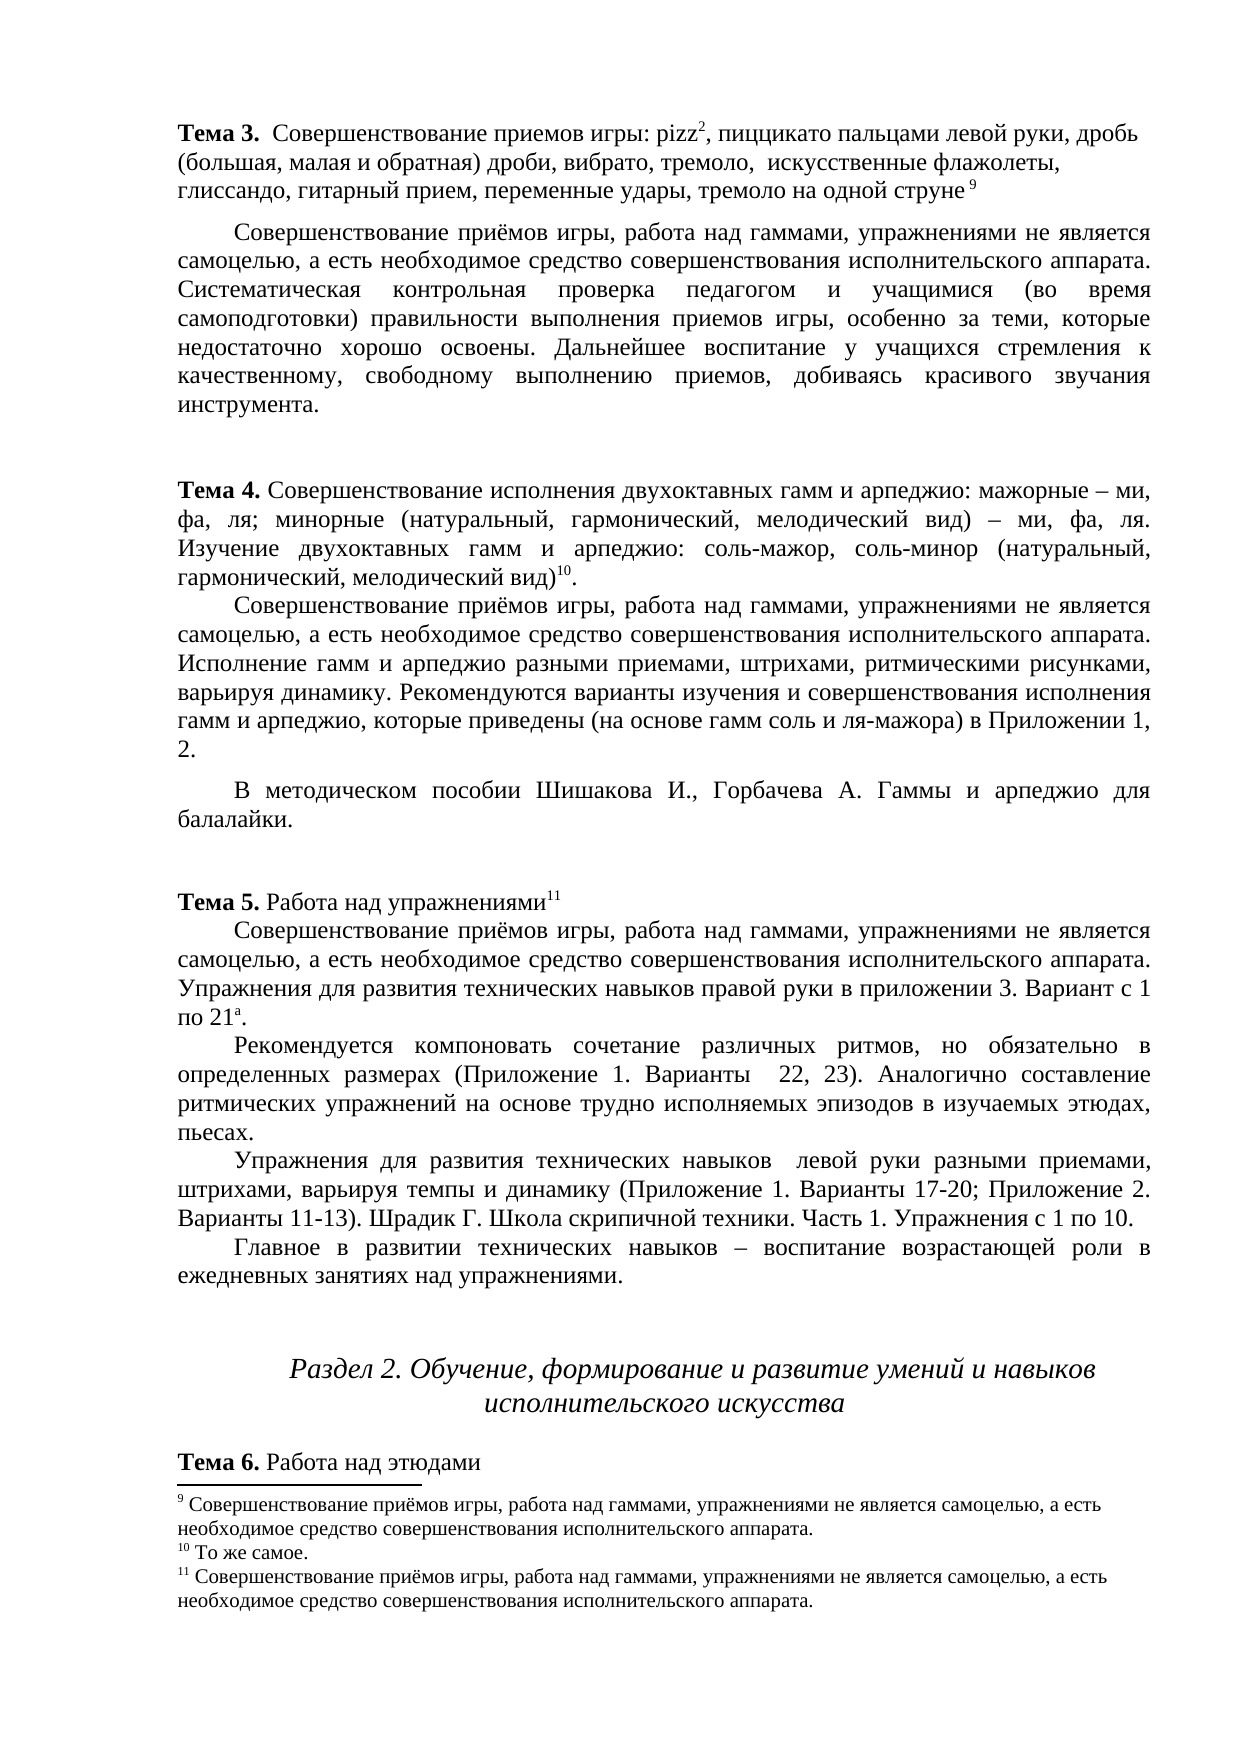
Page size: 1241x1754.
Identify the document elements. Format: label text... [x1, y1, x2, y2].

text Раздел 2. Обучение, формирование и развитие умений и навыков исполнительского искусства [177, 1352, 1152, 1419]
text Главное в развитии технических навыков – воспитание возрастающей роли в ежедневных занятиях над упражнениями. [177, 1232, 1152, 1289]
text В методическом пособии Шишакова И., Горбачева А. Гаммы и арпеджио для балалайки. [177, 776, 1152, 833]
text Тема 6. Работа над этюдами [177, 1447, 1152, 1476]
text Рекомендуется компоновать сочетание различных ритмов, но обязательно в определенных размерах (Приложение 1. Варианты 22, 23). Аналогично составление ритмических упражнений на основе трудно исполняемых эпизодов в изучаемых этюдах, пьесах. [177, 1031, 1152, 1146]
text Совершенствование приёмов игры, работа над гаммами, упражнениями не является самоцелью, а есть необходимое средство совершенствования исполнительского аппарата. Исполнение гамм и арпеджио разными приемами, штрихами, ритмическими рисунками, варьируя динамику. Рекомендуются варианты изучения и совершенствования исполнения гамм и арпеджио, которые приведены (на основе гамм соль и ля-мажора) в Приложении 1, 2. [177, 591, 1152, 763]
text Тема 3. Совершенствование приемов игры: pizz2, пиццикато пальцами левой руки, дробь (большая, малая и обратная) дроби, вибрато, тремоло, искусственные флажолеты, глиссандо, гитарный прием, переменные удары, тремоло на одной струне [177, 118, 1152, 204]
text Тема 4. Совершенствование исполнения двухоктавных гамм и арпеджио: мажорные – ми, фа, ля; минорные (натуральный, гармонический, мелодический вид) – ми, фа, ля. Изучение двухоктавных гамм и арпеджио: соль-мажор, соль-минор (натуральный, гармонический, мелодический вид). [177, 476, 1152, 591]
text Совершенствование приёмов игры, работа над гаммами, упражнениями не является самоцелью, а есть необходимое средство совершенствования исполнительского аппарата. Упражнения для развития технических навыков правой руки в приложении 3. Вариант с 1 по 21а. [177, 916, 1152, 1031]
text Тема 5. Работа над упражнениями [177, 887, 1152, 916]
text Совершенствование приёмов игры, работа над гаммами, упражнениями не является самоцелью, а есть необходимое средство совершенствования исполнительского аппарата. Систематическая контрольная проверка педагогом и учащимися (во время самоподготовки) правильности выполнения приемов игры, особенно за теми, которые недостаточно хорошо освоены. Дальнейшее воспитание у учащихся стремления к качественному, свободному выполнению приемов, добиваясь красивого звучания инструмента. [177, 217, 1152, 418]
text Упражнения для развития технических навыков левой руки разными приемами, штрихами, варьируя темпы и динамику (Приложение 1. Варианты 17-20; Приложение 2. Варианты 11-13). Шрадик Г. Школа скрипичной техники. Часть 1. Упражнения с 1 по 10. [177, 1146, 1152, 1232]
